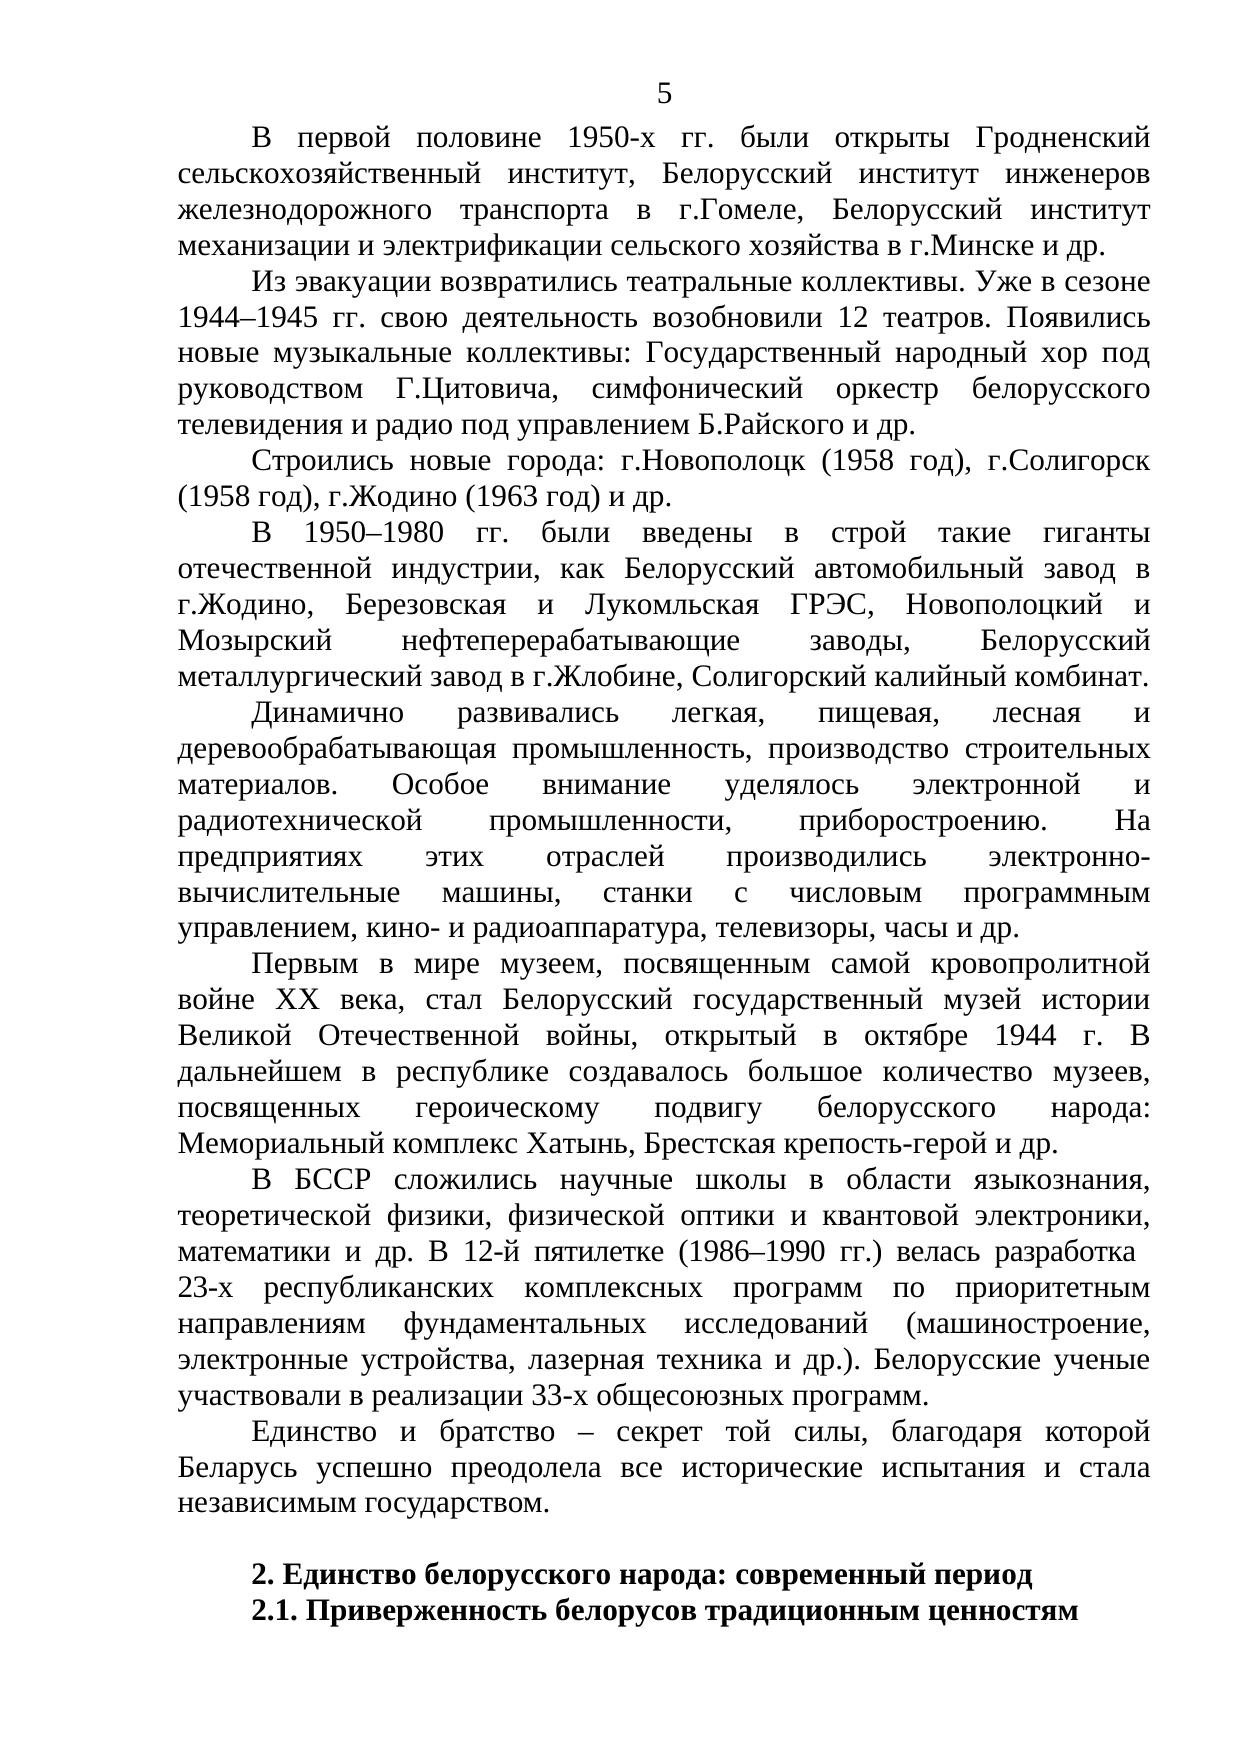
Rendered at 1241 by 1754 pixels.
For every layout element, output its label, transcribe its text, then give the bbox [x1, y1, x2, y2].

text 2. Единство белорусского народа: современный период [177, 1556, 1152, 1592]
text Из эвакуации возвратились театральные коллективы. Уже в сезоне 1944–1945 гг. свою деятельность возобновили 12 театров. Появились новые музыкальные коллективы: Государственный народный хор под руководством Г.Цитовича, симфонический оркестр белорусского телевидения и радио под управлением Б.Райского и др. [177, 262, 1152, 442]
text Первым в мире музеем, посвященным самой кровопролитной войне ХХ века, стал Белорусский государственный музей истории Великой Отечественной войны, открытый в октябре 1944 г. В дальнейшем в республике создавалось большое количество музеев, посвященных героическому подвигу белорусского народа: Мемориальный комплекс Хатынь, Брестская крепость-герой и др. [177, 945, 1152, 1160]
text В 1950–1980 гг. были введены в строй такие гиганты отечественной индустрии, как Белорусский автомобильный завод в г.Жодино, Березовская и Лукомльская ГРЭС, Новополоцкий и Мозырский нефтеперерабатывающие заводы, Белорусский металлургический завод в г.Жлобине, Солигорский калийный комбинат. [177, 513, 1152, 693]
text Динамично развивались легкая, пищевая, лесная и деревообрабатывающая промышленность, производство строительных материалов. Особое внимание уделялось электронной и радиотехнической промышленности, приборостроению. На предприятиях этих отраслей производились электронно-вычислительные машины, станки с числовым программным управлением, кино- и радиоаппаратура, телевизоры, часы и др. [177, 693, 1152, 945]
text 2.1. Приверженность белорусов традиционным ценностям [177, 1592, 1152, 1627]
text Строились новые города: г.Новополоцк (1958 год), г.Солигорск (1958 год), г.Жодино (1963 год) и др. [177, 442, 1152, 513]
text В БССР сложились научные школы в области языкознания, теоретической физики, физической оптики и квантовой электроники, математики и др. В 12-й пятилетке (1986–1990 гг.) велась разработка 23-х республиканских комплексных программ по приоритетным направлениям фундаментальных исследований (машиностроение, электронные устройства, лазерная техника и др.). Белорусские ученые участвовали в реализации 33-х общесоюзных программ. [177, 1160, 1152, 1412]
subtitle Единство и братство – секрет той силы, благодаря которой Беларусь успешно преодолела все исторические испытания и стала независимым государством. [177, 1412, 1152, 1520]
text В первой половине 1950-х гг. были открыты Гродненский сельскохозяйственный институт, Белорусский институт инженеров железнодорожного транспорта в г.Гомеле, Белорусский институт механизации и электрификации сельского хозяйства в г.Минске и др. [177, 118, 1152, 262]
